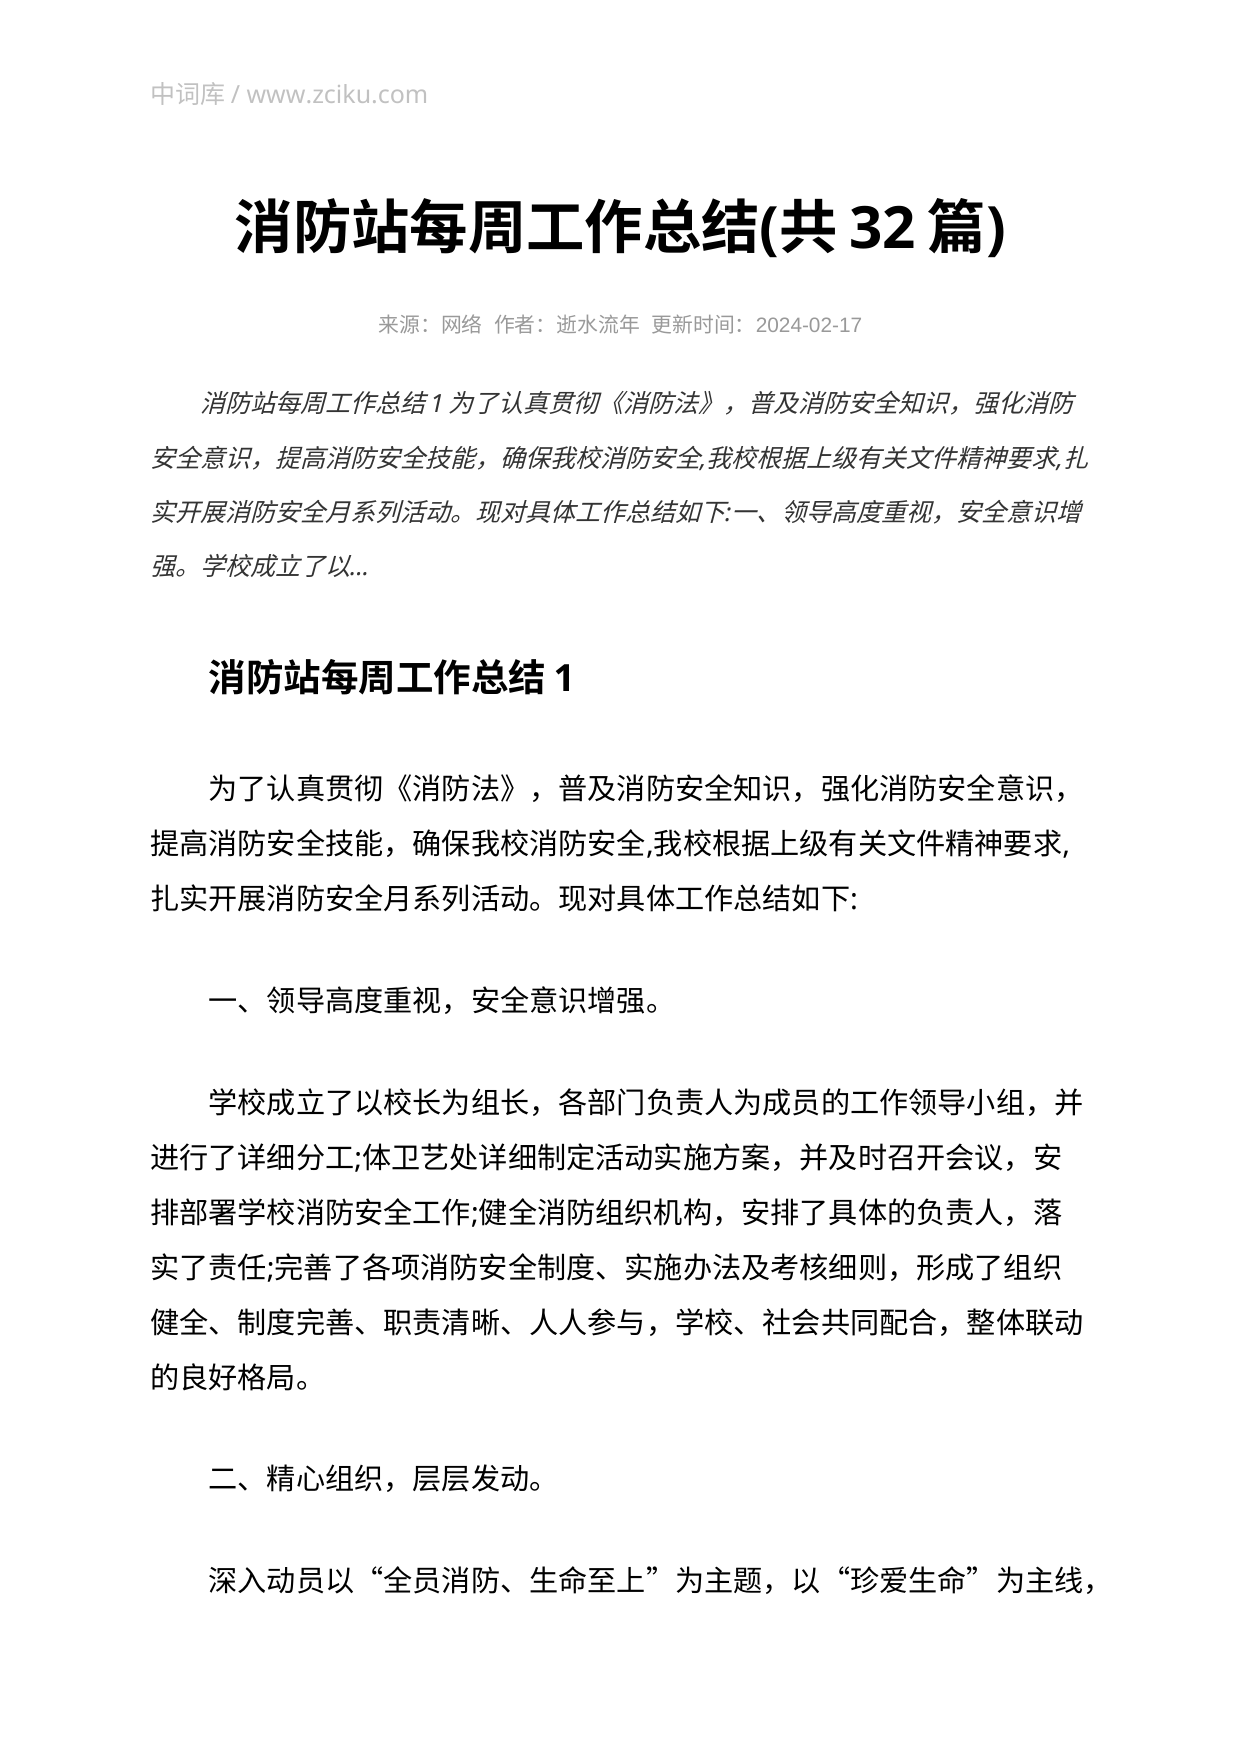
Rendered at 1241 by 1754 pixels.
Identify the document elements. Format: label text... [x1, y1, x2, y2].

text 一、领导高度重视，安全意识增强。 [150, 978, 1090, 1020]
text 消防站每周工作总结1 [150, 648, 1090, 703]
text 来源：网络 作者：逝水流年 更新时间：2024-02-17 [150, 313, 1090, 337]
text 学校成立了以校长为组长，各部门负责人为成员的工作领导小组，并进行了详细分工;体卫艺处详细制定活动实施方案，并及时召开会议，安排部署学校消防安全工作;健全消防组织机构，安排了具体的负责人，落实了责任;完善了各项消防安全制度、实施办法及考核细则，形成了组织健全、制度完善、职责清晰、人人参与，学校、社会共同配合，整体联动的良好格局。 [150, 1079, 1090, 1396]
subtitle 消防站每周工作总结(共32篇) [150, 181, 1090, 266]
text 消防站每周工作总结1为了认真贯彻《消防法》，普及消防安全知识，强化消防安全意识，提高消防安全技能，确保我校消防安全,我校根据上级有关文件精神要求,扎实开展消防安全月系列活动。现对具体工作总结如下:一、领导高度重视，安全意识增强。学校成立了以... [150, 384, 1090, 583]
text 二、精心组织，层层发动。 [150, 1456, 1090, 1498]
text 为了认真贯彻《消防法》，普及消防安全知识，强化消防安全意识，提高消防安全技能，确保我校消防安全,我校根据上级有关文件精神要求,扎实开展消防安全月系列活动。现对具体工作总结如下: [150, 766, 1090, 918]
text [150, 1558, 1090, 1600]
